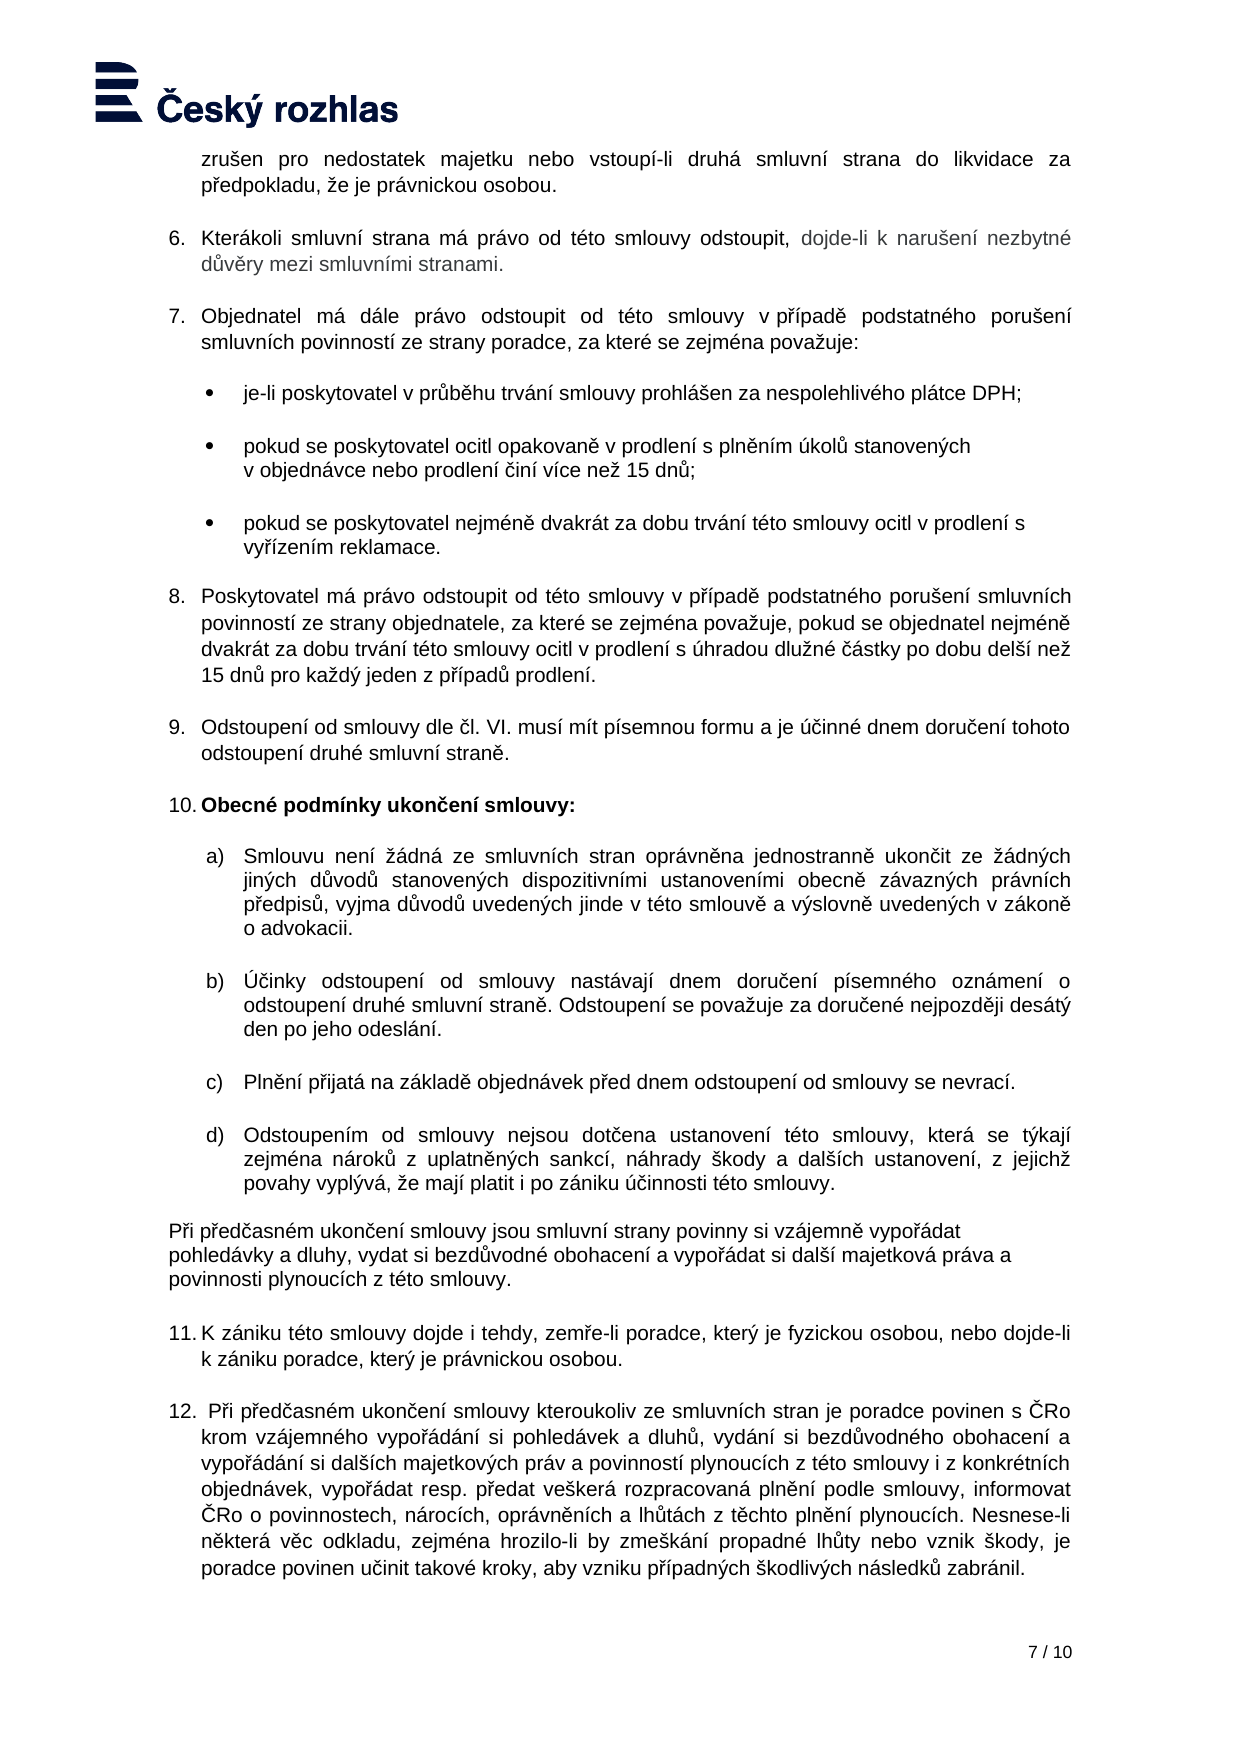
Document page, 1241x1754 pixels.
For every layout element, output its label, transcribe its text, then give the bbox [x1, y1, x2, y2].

list je-li poskytovatel v průběhu trvání smlouvy prohlášen za nespolehlivého plátce DPH; [206, 380, 1072, 404]
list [168, 146, 1072, 198]
list Objednatel má dále právo odstoupit od této smlouvy v případě podstatného porušení smluvních povinností ze strany poradce, za které se zejména považuje: [168, 302, 1072, 354]
list Odstoupením od smlouvy nejsou dotčena ustanovení této smlouvy, která se týkají zejména nároků z uplatněných sankcí, náhrady škody a dalších ustanovení, z jejichž povahy vyplývá, že mají platit i po zániku účinnosti této smlouvy. [206, 1123, 1072, 1194]
list Odstoupení od smlouvy dle čl. VI. musí mít písemnou formu a je účinné dnem doručení tohoto odstoupení druhé smluvní straně. [168, 713, 1072, 765]
list Kterákoli smluvní strana má právo od této smlouvy odstoupit, dojde-li k narušení nezbytné důvěry mezi smluvními stranami. [168, 224, 1072, 276]
list Při předčasném ukončení smlouvy kteroukoliv ze smluvních stran je poradce povinen s ČRo krom vzájemného vypořádání si pohledávek a dluhů, vydání si bezdůvodného obohacení a vypořádání si dalších majetkových práv a povinností plynoucích z této smlouvy i z konkrétních objednávek, vypořádat resp. předat veškerá rozpracovaná plnění podle smlouvy, informovat ČRo o povinnostech, nárocích, oprávněních a lhůtách z těchto plnění plynoucích. Nesnese-li některá věc odkladu, zejména hrozilo-li by zmeškání propadné lhůty nebo vznik škody, je poradce povinen učinit takové kroky, aby vzniku případných škodlivých následků zabránil. [168, 1398, 1072, 1580]
list Plnění přijatá na základě objednávek před dnem odstoupení od smlouvy se nevrací. [206, 1070, 1072, 1094]
picture [95, 62, 398, 128]
list pokud se poskytovatel ocitl opakovaně v prodlení s plněním úkolů stanovených v objednávce nebo prodlení činí více než 15 dnů; [206, 434, 1072, 482]
list Smlouvu není žádná ze smluvních stran oprávněna jednostranně ukončit ze žádných jiných důvodů stanovených dispozitivními ustanoveními obecně závazných právních předpisů, vyjma důvodů uvedených jinde v této smlouvě a výslovně uvedených v zákoně o advokacii. [206, 843, 1072, 939]
list K zániku této smlouvy dojde i tehdy, zemře-li poradce, který je fyzickou osobou, nebo dojde-li k zániku poradce, který je právnickou osobou. [168, 1320, 1072, 1372]
list pokud se poskytovatel nejméně dvakrát za dobu trvání této smlouvy ocitl v prodlení s vyřízením reklamace. [206, 511, 1072, 559]
text Při předčasném ukončení smlouvy jsou smluvní strany povinny si vzájemně vypořádat pohledávky a dluhy, vydat si bezdůvodné obohacení a vypořádat si další majetková práva a povinnosti plynoucích z této smlouvy. [168, 1218, 1072, 1290]
list Poskytovatel má právo odstoupit od této smlouvy v případě podstatného porušení smluvních povinností ze strany objednatele, za které se zejména považuje, pokud se objednatel nejméně dvakrát za dobu trvání této smlouvy ocitl v prodlení s úhradou dlužné částky po dobu delší než 15 dnů pro každý jeden z případů prodlení. [168, 583, 1072, 687]
list Obecné podmínky ukončení smlouvy: [168, 791, 1072, 817]
list Účinky odstoupení od smlouvy nastávají dnem doručení písemného oznámení o odstoupení druhé smluvní straně. Odstoupení se považuje za doručené nejpozději desátý den po jeho odeslání. [206, 969, 1072, 1041]
